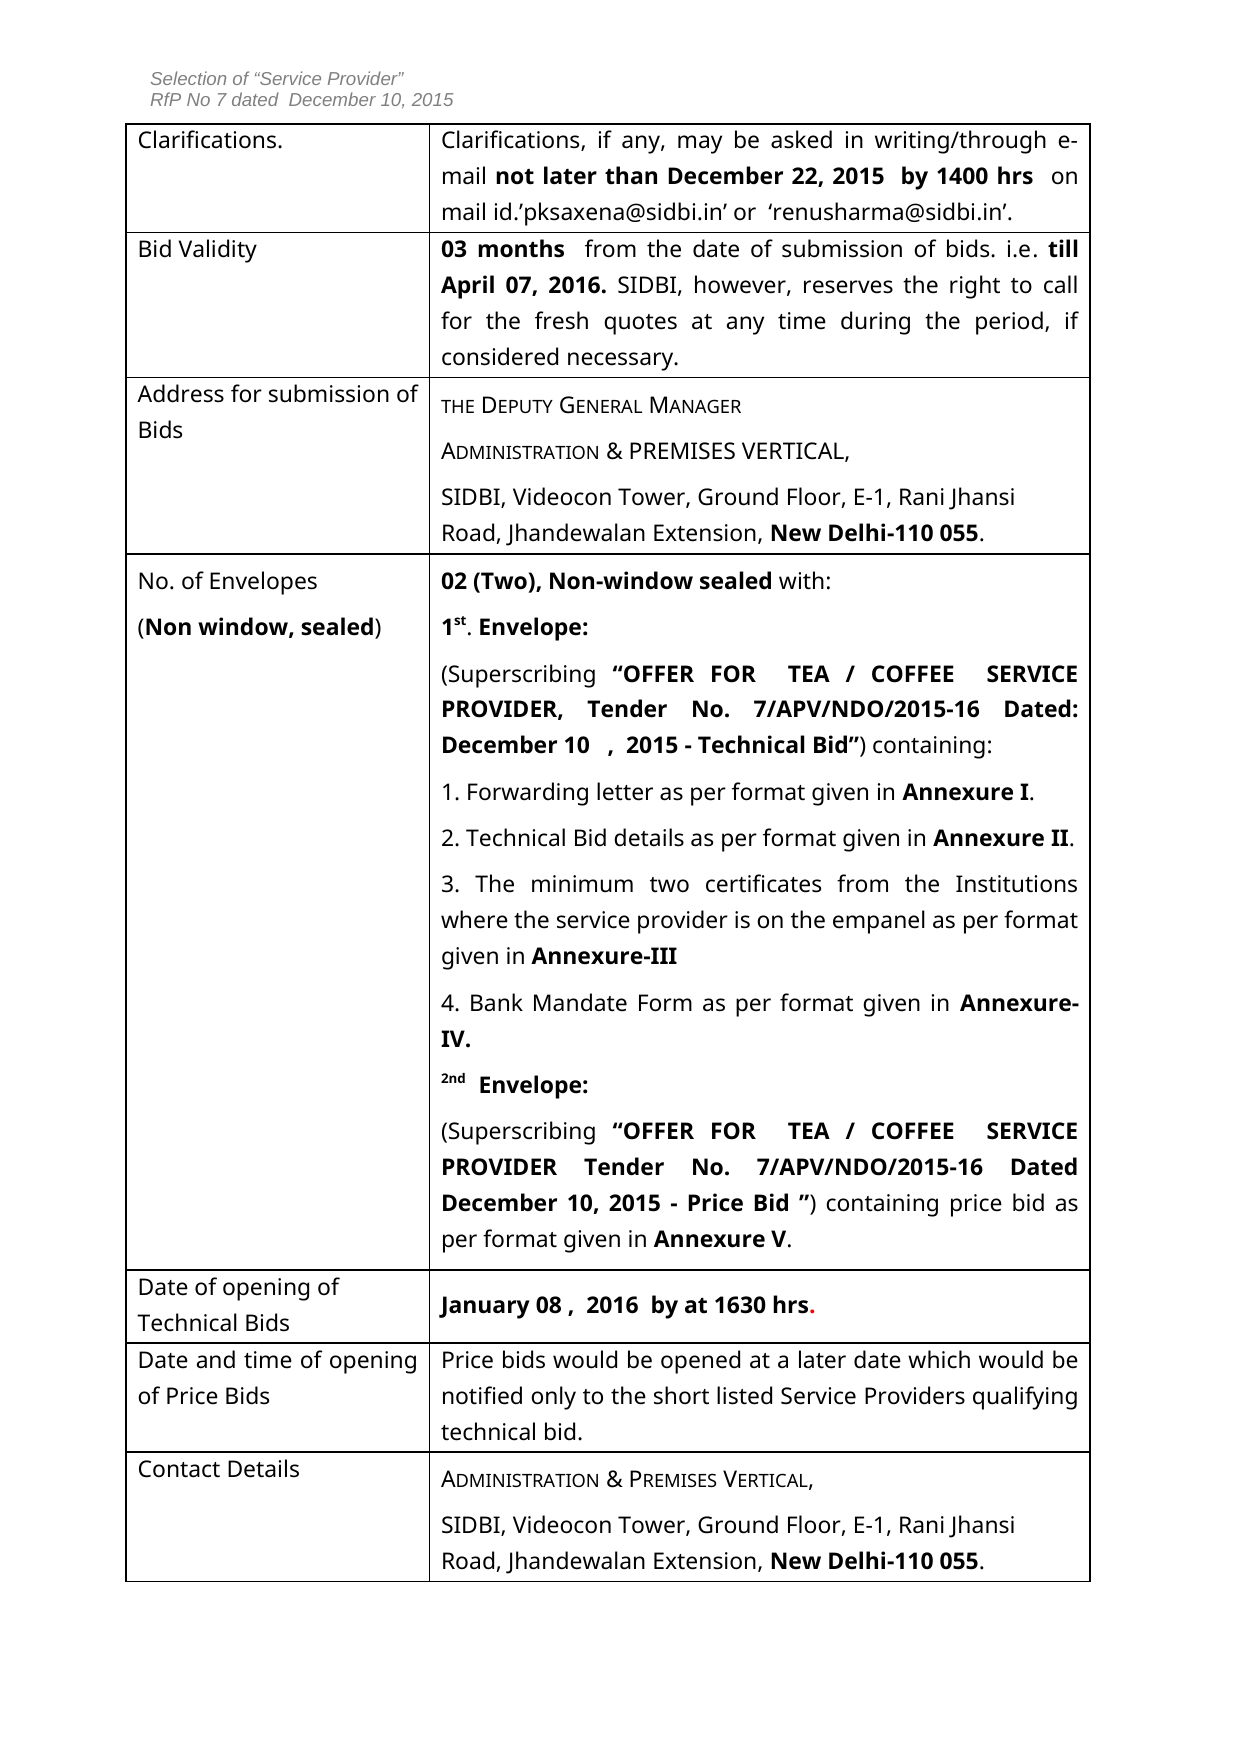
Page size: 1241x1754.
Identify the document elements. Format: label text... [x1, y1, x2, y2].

table_cell Contact Details [127, 1453, 429, 1581]
table_cell Clarifications, if any, may be asked in writing/through e-mail not later than December 22, 2015 by 1400 hrs on mail id.’pksaxena@sidbi.in’ or ‘renusharma@sidbi.in’. [430, 125, 1089, 232]
table_cell Price bids would be opened at a later date which would be notified only to the short listed Service Providers qualifying technical bid. [430, 1344, 1089, 1451]
table_cell Date and time of opening of Price Bids [127, 1344, 429, 1451]
table_cell the Deputy General Manager Administration & PREMISES VERTICAL, SIDBI, Videocon Tower, Ground Floor, E-1, Rani Jhansi Road, Jhandewalan Extension, New Delhi-110 055. [430, 378, 1089, 553]
table_cell 03 months from the date of submission of bids. i.e. till April 07, 2016. SIDBI, however, reserves the right to call for the fresh quotes at any time during the period, if considered necessary. [430, 233, 1089, 377]
table_cell Administration & Premises Vertical, SIDBI, Videocon Tower, Ground Floor, E-1, Rani Jhansi Road, Jhandewalan Extension, New Delhi-110 055. [430, 1453, 1089, 1581]
table_cell 02 (Two), Non-window sealed with: 1st. Envelope: (Superscribing “OFFER FOR TEA / COFFEE SERVICE PROVIDER, Tender No. 7/APV/NDO/2015-16 Dated: December 10 , 2015 - Technical Bid”) containing: 1. Forwarding letter as per format given in Annexure I. 2. Technical Bid details as per format given in Annexure II. 3. The minimum two certificates from the Institutions where the service provider is on the empanel as per format given in Annexure-III 4. Bank Mandate Form as per format given in Annexure-IV. 2nd Envelope: (Superscribing “OFFER FOR TEA / COFFEE SERVICE PROVIDER Tender No. 7/APV/NDO/2015-16 Dated December 10, 2015 - Price Bid ”) containing price bid as per format given in Annexure V. [430, 555, 1089, 1269]
table_cell January 08 , 2016 by at 1630 hrs. [430, 1271, 1089, 1342]
table_cell No. of Envelopes (Non window, sealed) [127, 555, 429, 1269]
table_cell Date of opening of Technical Bids [127, 1271, 429, 1342]
table_cell Clarifications. [127, 125, 429, 232]
table_cell Bid Validity [127, 233, 429, 377]
table_cell Address for submission of Bids [127, 378, 429, 553]
